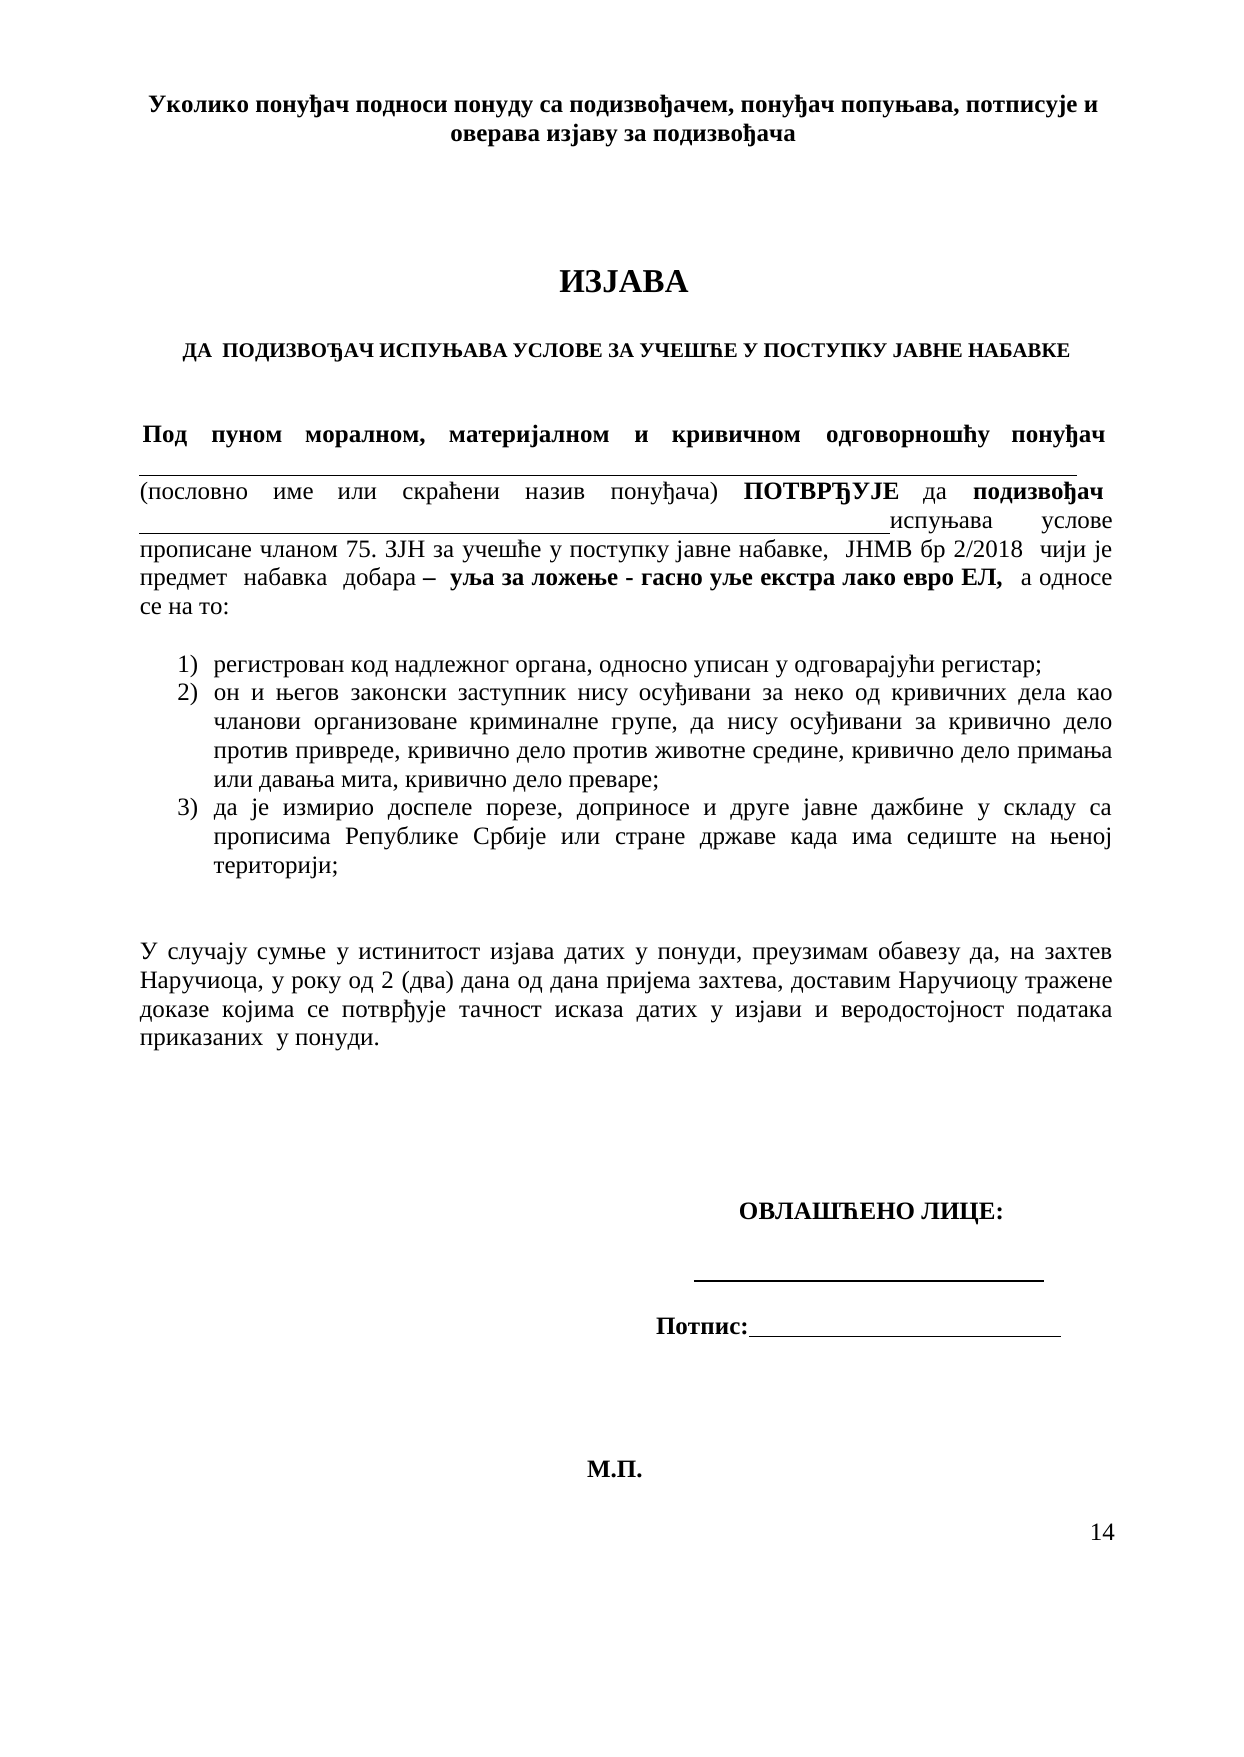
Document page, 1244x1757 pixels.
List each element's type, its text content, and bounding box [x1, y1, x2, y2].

text М.П. [581, 1454, 648, 1482]
text 2) он и његов законски заступник нису осуђивани за неко од кривичних дела као чланови организоване криминалне групе, да нису осуђивани за кривично дело против привреде, кривично дело против животне средине, кривично дело примања или давања мита, кривично дело преваре; [177, 677, 1113, 792]
text 1) регистрован код надлежног органа, односно уписан у одговарајући регистар; [177, 649, 1121, 677]
text 14 [127, 1524, 1119, 1545]
text Потпис: [656, 1311, 1121, 1339]
text Под пуном моралном, материјалном и кривичном одговорношћу понуђач [136, 419, 1112, 447]
text ИЗЈАВА [552, 261, 695, 300]
text ОВЛАШЋЕНО ЛИЦЕ: [739, 1196, 1121, 1224]
text (пословно име или скраћени назив понуђача) ПОТВРЂУЈЕ да подизвођач [139, 476, 1121, 505]
text 3) да је измирио доспеле порезе, доприносе и друге јавне дажбине у складу са прописима Републике Србије или стране државе када има седиште на њеној територији; [177, 792, 1113, 879]
text ДА ПОДИЗВОЂАЧ ИСПУЊАВА УСЛОВЕ ЗА УЧЕШЋЕ У ПОСТУПКУ ЈАВНЕ НАБАВКЕ [178, 338, 1074, 362]
text испуњава услове прописане чланом 75. ЗЈН за учешће у поступку јавне набавке, ЈНМВ бр 2/2018 чији је предмет набавка добара – уља за ложење - гасно уље екстра лако евро ЕЛ, а односе се на то: [139, 505, 1113, 620]
text У случају сумње у истинитост изјава датих у понуди, преузимам обавезу да, на захтев Наручиоца, у року од 2 (два) дана од дана пријема захтева, доставим Наручиоцу тражене доказе којима се потврђује тачност исказа датих у изјави и веродостојност података приказаних у понуди. [139, 936, 1113, 1051]
